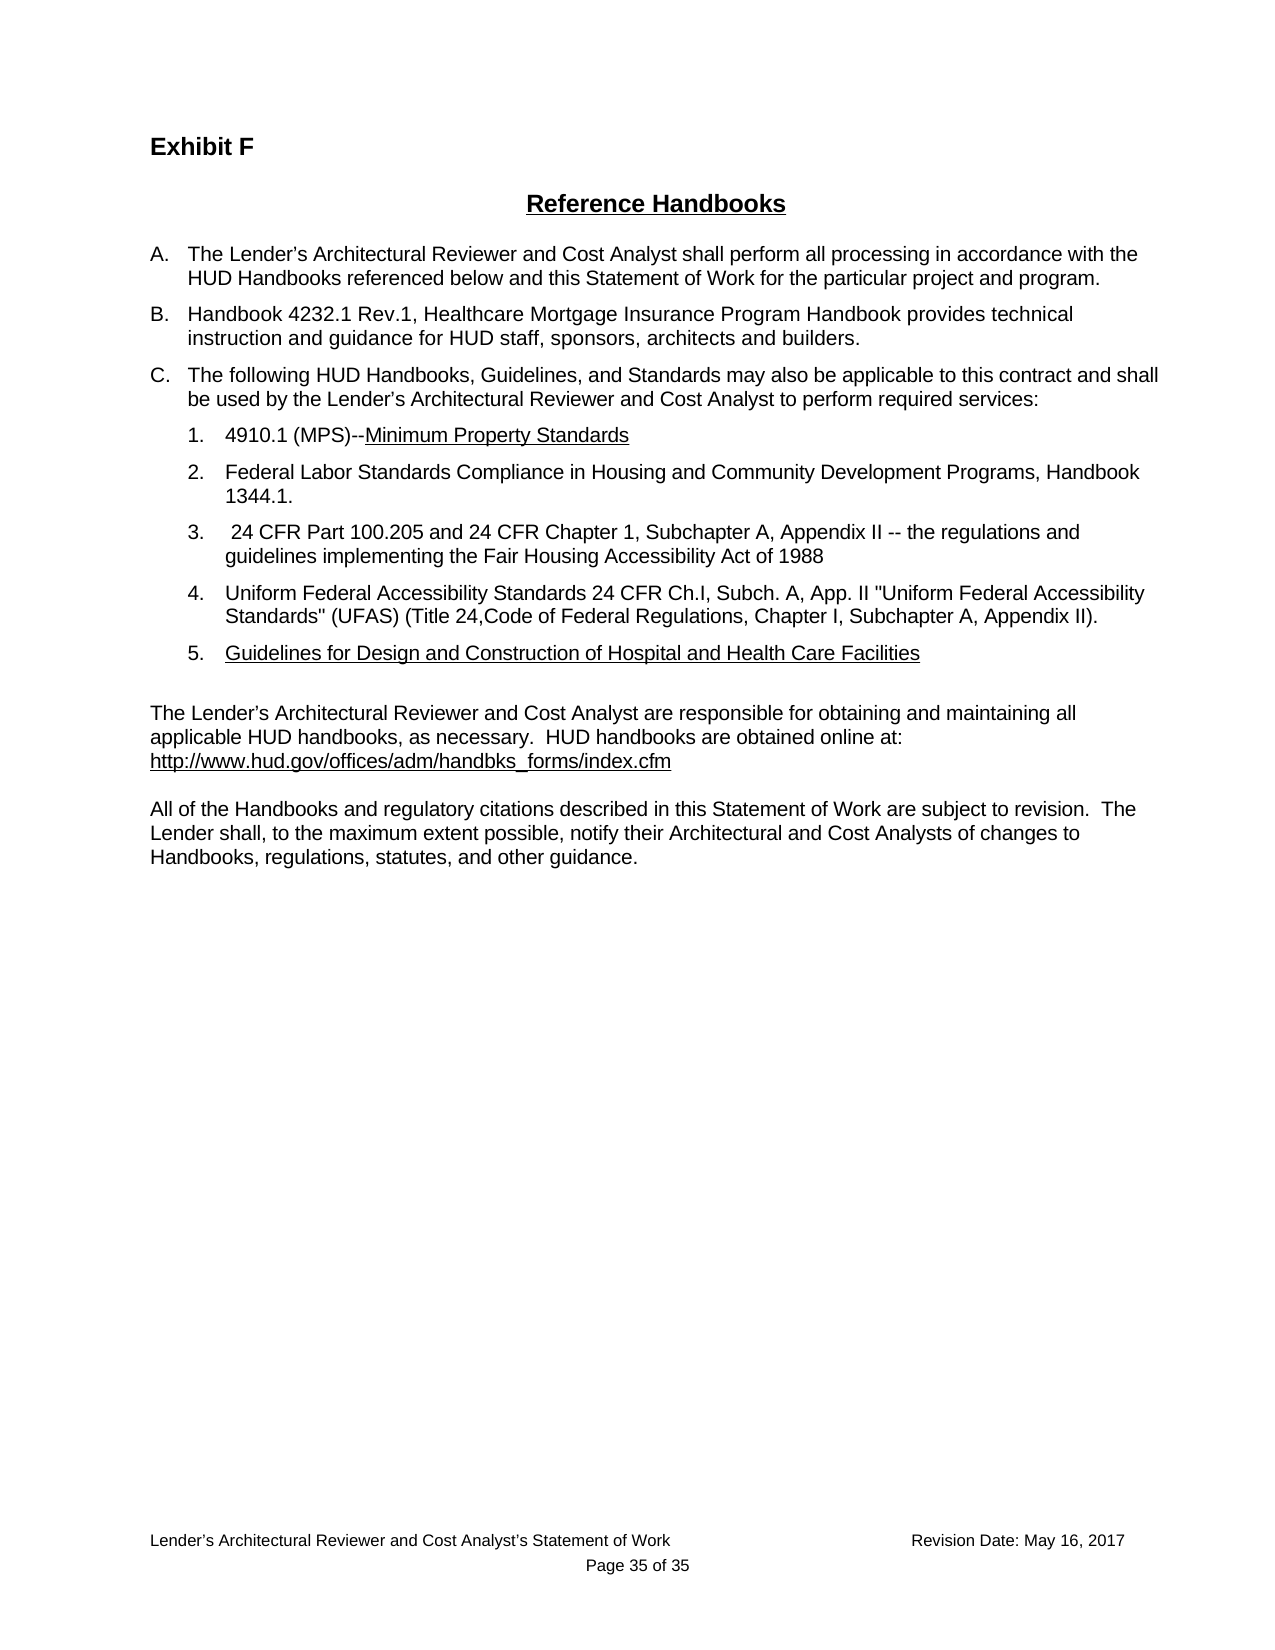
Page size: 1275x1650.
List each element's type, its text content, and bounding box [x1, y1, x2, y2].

list Guidelines for Design and Construction of Hospital and Health Care Facilities [187, 641, 1162, 665]
list The Lender’s Architectural Reviewer and Cost Analyst shall perform all processing in accordance with the HUD Handbooks referenced below and this Statement of Work for the particular project and program. [150, 242, 1162, 290]
list Handbook 4232.1 Rev.1, Healthcare Mortgage Insurance Program Handbook provides technical instruction and guidance for HUD staff, sponsors, architects and builders. [150, 302, 1162, 350]
text Reference Handbooks [150, 189, 1162, 218]
list 4910.1 (MPS)--Minimum Property Standards [187, 423, 1162, 447]
text All of the Handbooks and regulatory citations described in this Statement of Work are subject to revision. The Lender shall, to the maximum extent possible, notify their Architectural and Cost Analysts of changes to Handbooks, regulations, statutes, and other guidance. [150, 797, 1162, 869]
text The Lender’s Architectural Reviewer and Cost Analyst are responsible for obtaining and maintaining all applicable HUD handbooks, as necessary. HUD handbooks are obtained online at: http://www.hud.gov/offices/adm/handbks_forms/index.cfm [150, 701, 1162, 773]
text Exhibit F [150, 132, 1162, 160]
list The following HUD Handbooks, Guidelines, and dards may also be applicable to this contract and shall be used by the Lender’s Architectural Reviewer and Cost Analyst to perform required services: [150, 363, 1162, 411]
list Uniform Federal Accessibility dards 24 CFR Ch.I, Subch. A, App. II "Uniform Federal Accessibility dards" (UFAS) (Title 24,Code of Federal Regulations, Chapter I, Subchapter A, Appendix II). [187, 580, 1162, 628]
list 24 CFR Part 100.205 and 24 CFR Chapter 1, Subchapter A, Appendix II -- the regulations and guidelines implementing the Fair Housing Accessibility Act of 1988 [187, 520, 1162, 568]
list Federal Labor dards Compliance in Housing and Community Development Programs, Handbook 1344.1. [187, 459, 1162, 507]
